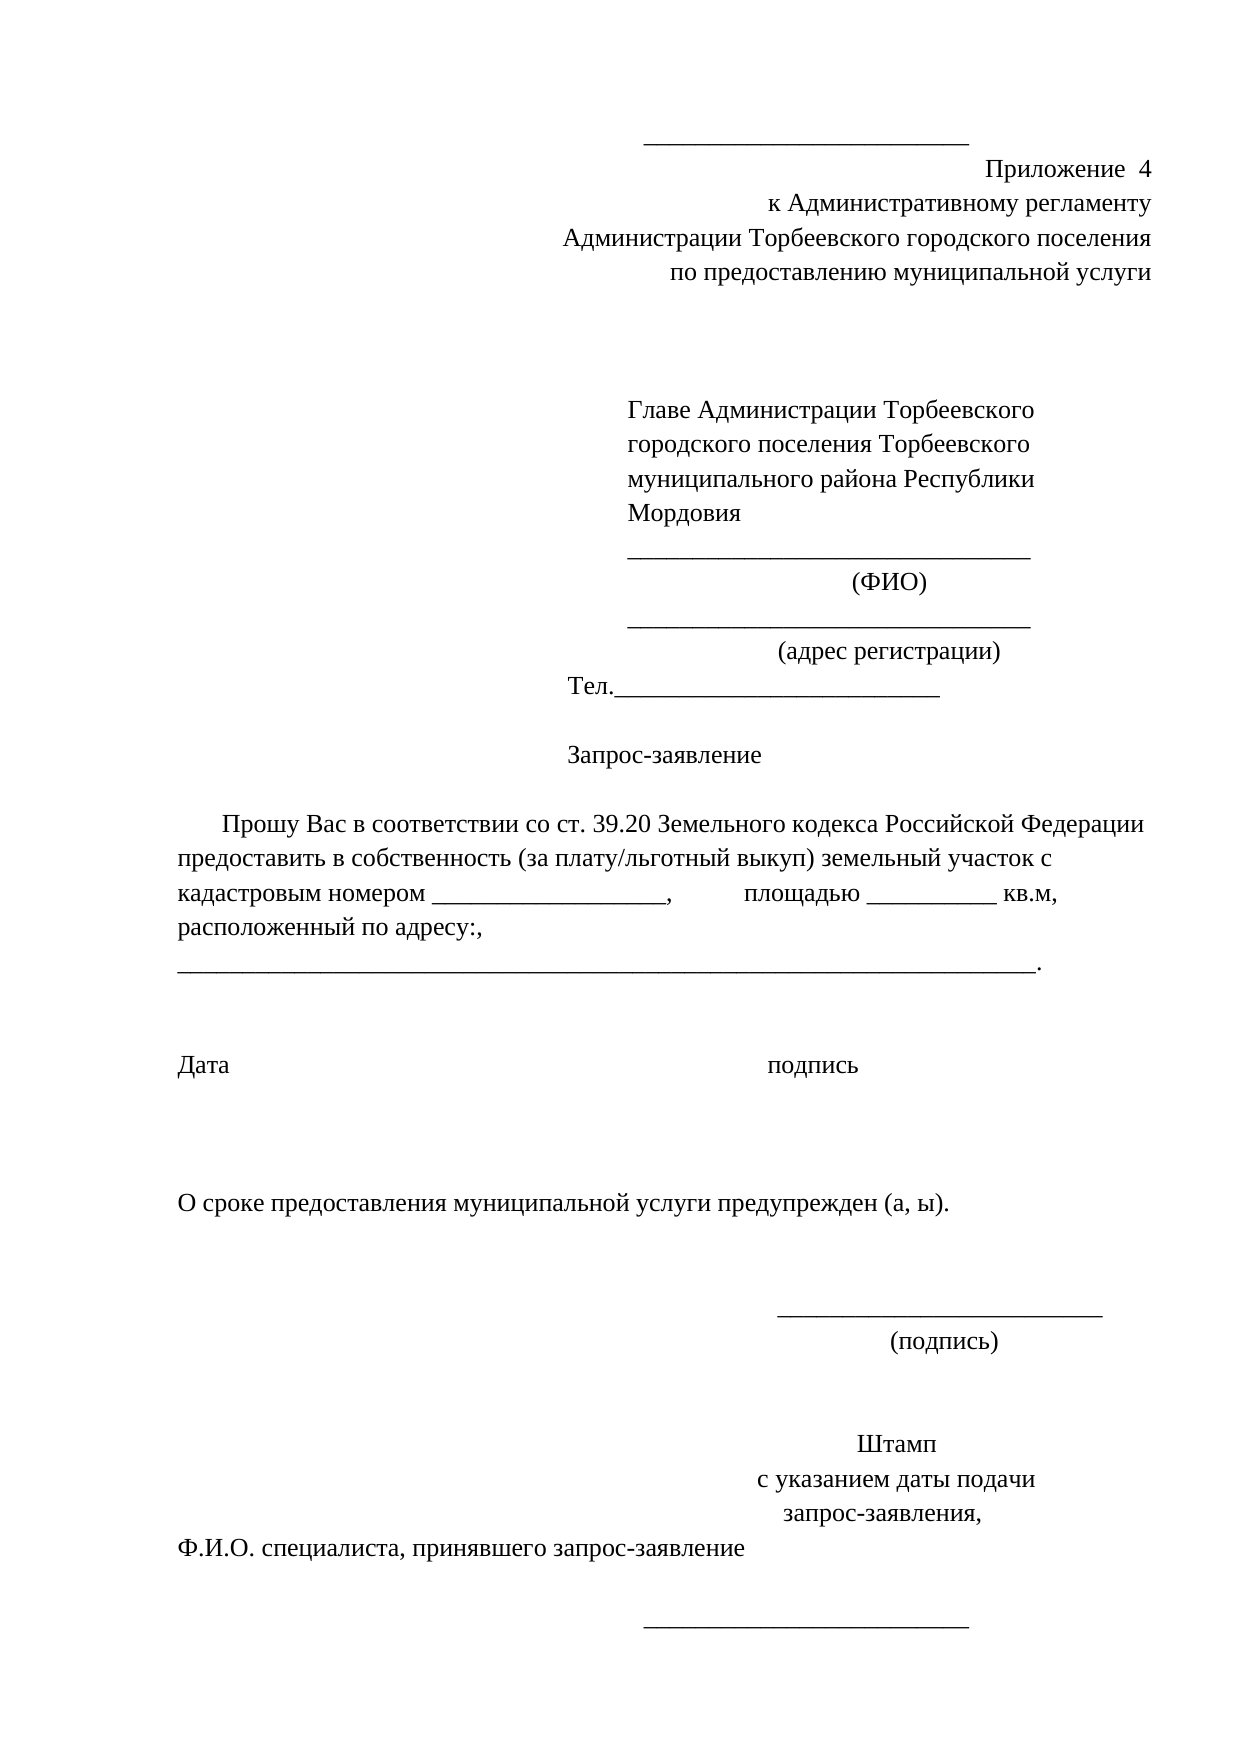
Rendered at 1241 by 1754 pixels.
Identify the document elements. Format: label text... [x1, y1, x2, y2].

text _______________________________ [627, 532, 1152, 562]
text Администрации Торбеевского городского поселения [177, 222, 1152, 252]
text Запрос-заявление [177, 739, 1152, 769]
text (ФИО) [627, 566, 1152, 596]
text _________________________ [177, 1601, 1152, 1631]
text с указанием даты подачи запрос-заявления, [250, 1463, 1152, 1527]
text Главе Администрации Торбеевского городского поселения Торбеевского [627, 394, 1152, 458]
text Штамп [177, 1428, 1152, 1458]
text к Административному регламенту [177, 187, 1152, 217]
text Дата подпись [177, 1049, 1152, 1079]
text О сроке предоставления муниципальной услуги предупрежден (а, ы). [177, 1187, 1152, 1217]
text Тел._________________________ [177, 670, 1152, 700]
text (подпись) [177, 1325, 1152, 1355]
text Ф.И.О. специалиста, принявшего запрос-заявление [177, 1532, 1152, 1562]
text по предоставлению муниципальной услуги [177, 256, 1152, 286]
text (адрес регистрации) [627, 635, 1152, 665]
text _________________________ [177, 1290, 1152, 1320]
text муниципального района Республики Мордовия [627, 463, 1152, 527]
text Прошу Вас в соответствии со ст. 39.20 Земельного кодекса Российской Федерации предоставить в собственность (за плату/льготный выкуп) земельный участок с кадастровым номером __________________, площадью __________ кв.м, расположенный по адресу:, __________________________________________________________________. [177, 808, 1152, 976]
text _________________________ [177, 118, 1152, 148]
text Приложение 4 [627, 153, 1152, 183]
text _______________________________ [627, 601, 1152, 631]
